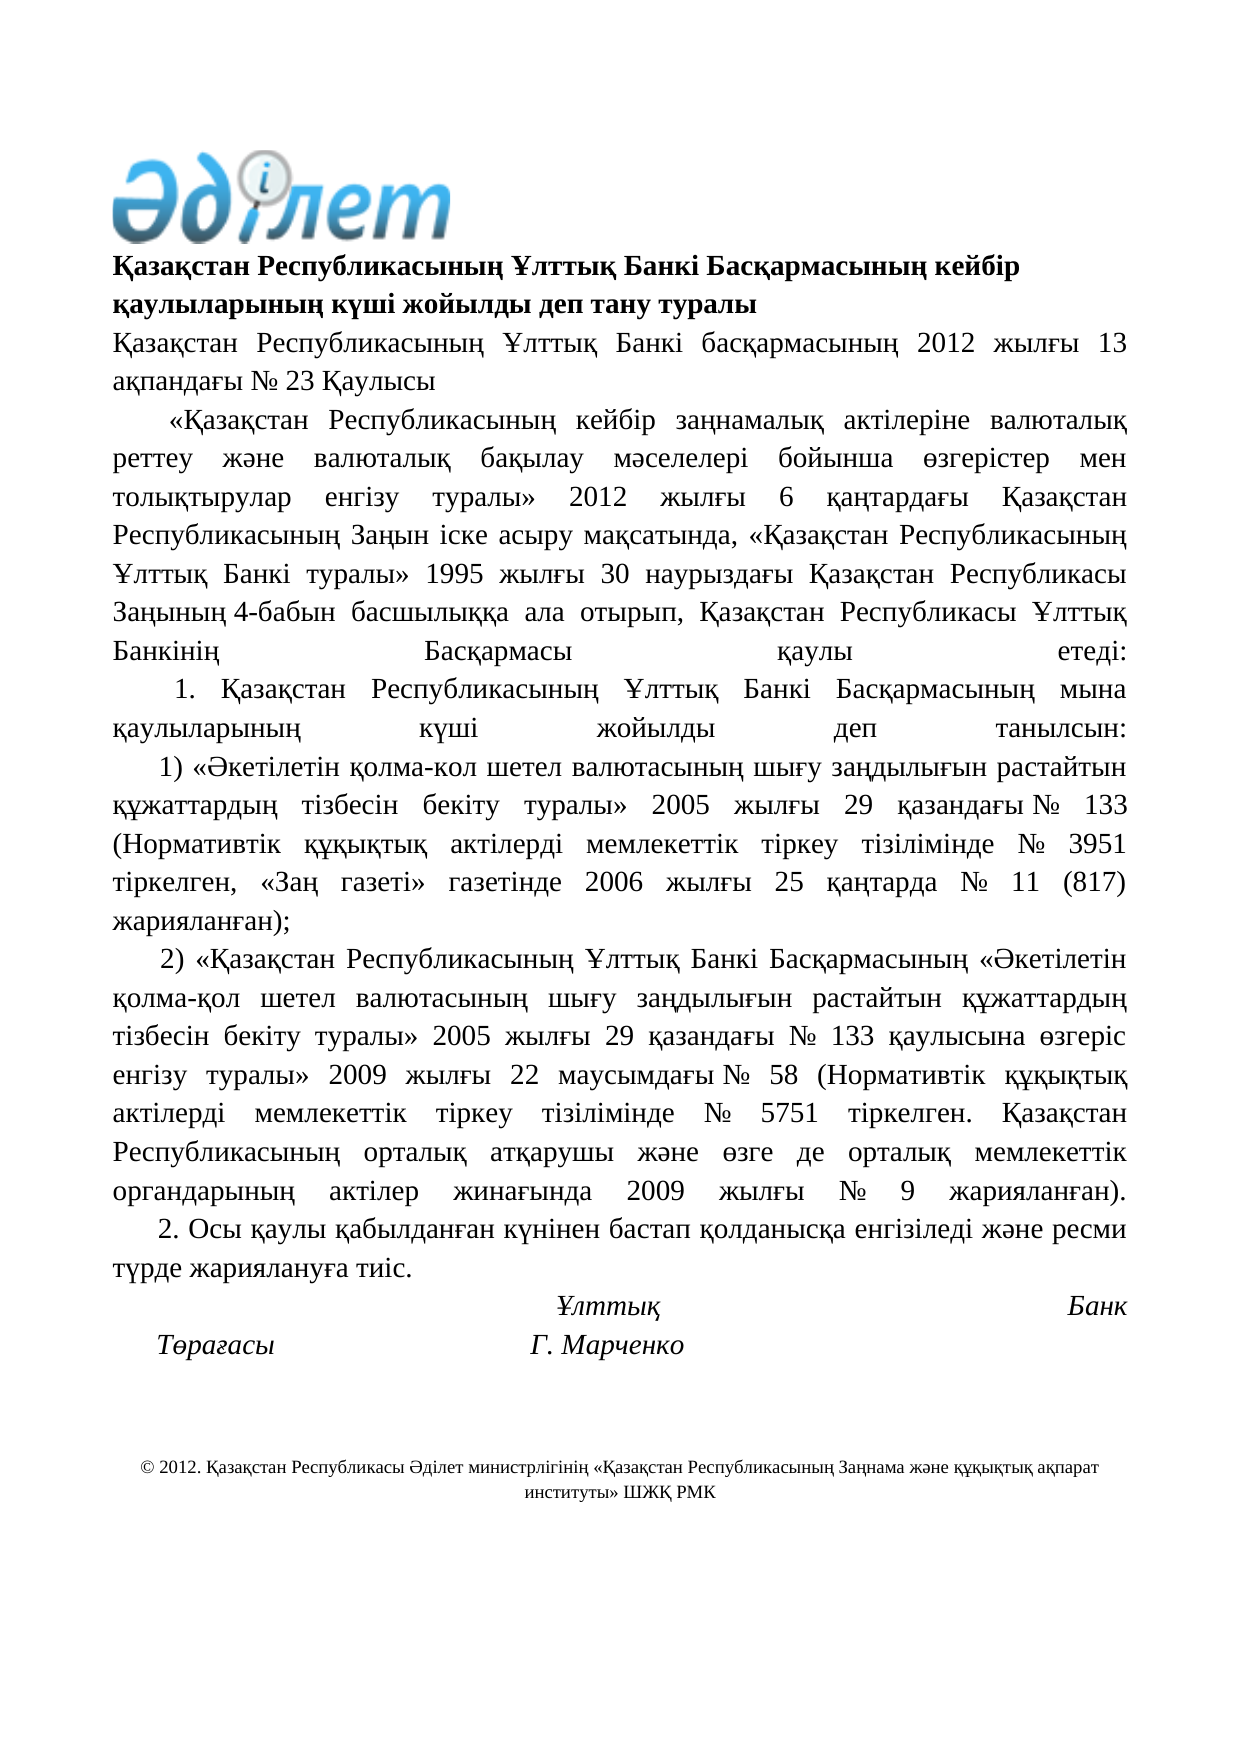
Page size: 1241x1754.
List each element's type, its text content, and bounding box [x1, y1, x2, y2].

text Қазақстан Республикасының Ұлттық Банкі басқармасының 2012 жылғы 13 ақпандағы № 23 Қаулысы [112, 325, 1128, 397]
picture [112, 150, 451, 244]
text © 2012. Қазақстан Республикасы Әділет министрлігінің «Қазақстан Республикасының Заңнама және құқықтық ақпарат институты» ШЖҚ РМК [112, 1456, 1128, 1502]
text Қазақстан Республикасының Ұлттық Банкі Басқармасының кейбір қаулыларының күші жойылды деп тану туралы [112, 248, 1128, 320]
text «Қазақстан Республикасының кейбір заңнамалық актілеріне валюталық реттеу және валюталық бақылау мәселелері бойынша өзгерістер мен толықтырулар енгізу туралы» 2012 жылғы 6 қаңтардағы Қазақстан Республикасының Заңын іске асыру мақсатында, «Қазақстан Республикасының Ұлттық Банкі туралы» 1995 жылғы 30 наурыздағы Қазақстан Республикасы Заңының 4-бабын басшылыққа ала отырып, Қазақстан Республикасы Ұлттық Банкінің Басқармасы қаулы етеді: 1. Қазақстан Республикасының Ұлттық Банкі Басқармасының мына қаулыларының күші жойылды деп танылсын: 1) «Әкетілетін қолма-кол шетел валютасының шығу заңдылығын растайтын құжаттардың тізбесін бекіту туралы» 2005 жылғы 29 қазандағы № 133 (Нормативтік құқықтық актілерді мемлекеттік тіркеу тізілімінде № 3951 тіркелген, «Заң газеті» газетінде 2006 жылғы 25 қаңтарда № 11 (817) жарияланған); 2) «Қазақстан Республикасының Ұлттық Банкі Басқармасының «Әкетілетін қолма-қол шетел валютасының шығу заңдылығын растайтын құжаттардың тізбесін бекіту туралы» 2005 жылғы 29 қазандағы № 133 қаулысына өзгеріс енгізу туралы» 2009 жылғы 22 маусымдағы № 58 (Нормативтік құқықтық актілерді мемлекеттік тіркеу тізілімінде № 5751 тіркелген. Қазақстан Республикасының орталық атқарушы және өзге де орталық мемлекеттік органдарының актілер жинағында 2009 жылғы № 9 жарияланған). 2. Осы қаулы қабылданған күнінен бастап қолданысқа енгізіледі және ресми түрде жариялануға тиіс. [112, 402, 1128, 1283]
text Ұлттық Банк Төрағасы Г. Марченко [112, 1288, 1128, 1360]
